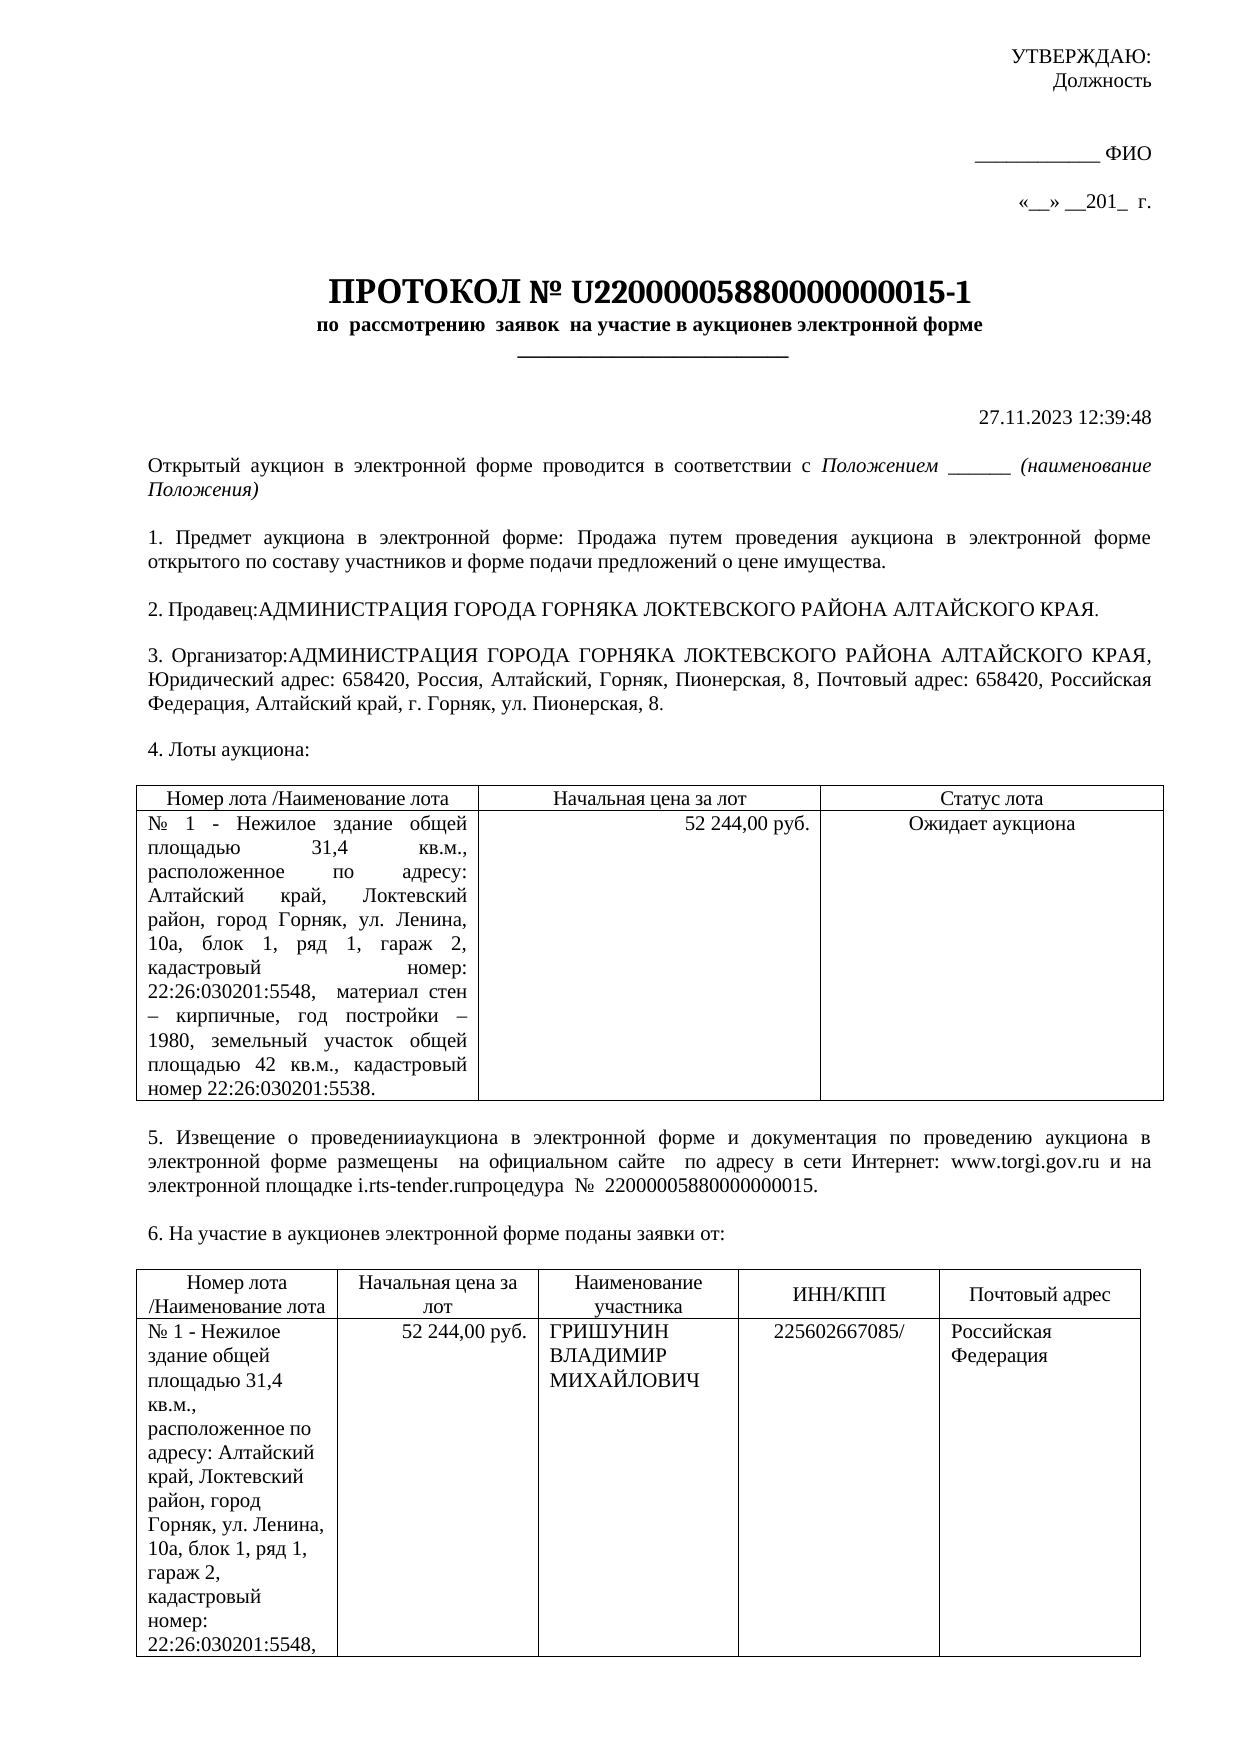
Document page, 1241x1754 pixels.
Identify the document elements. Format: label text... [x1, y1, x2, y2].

text __________________________ [154, 336, 1152, 360]
table_cell 52 244,00 руб. [338, 1319, 538, 1656]
text «__» __201_ г. [148, 189, 1152, 213]
table_cell 225602667085/ [739, 1319, 939, 1656]
text 1. Предмет аукциона в электронной форме: Продажа путем проведения аукциона в электронной форме открытого по составу участников и форме подачи предложений о цене имущества. [148, 525, 1152, 573]
text 2. Продавец:АДМИНИСТРАЦИЯ ГОРОДА ГОРНЯКА ЛОКТЕВСКОГО РАЙОНА АЛТАЙСКОГО КРАЯ. [148, 597, 1152, 621]
table_cell Ожидает аукциона [821, 811, 1163, 1100]
text по рассмотрению заявок на участие в аукционев электронной форме [148, 312, 1152, 336]
table_header Почтовый адрес [940, 1270, 1140, 1318]
text Открытый аукцион в электронной форме проводится в соответствии с Положением ______ (наименование Положения) [148, 453, 1152, 501]
table_header Номер лота /Наименование лота [137, 786, 478, 810]
table_header Статус лота [821, 786, 1163, 810]
text 4. Лоты аукциона: [148, 737, 1152, 761]
text 3. Организатор:АДМИНИСТРАЦИЯ ГОРОДА ГОРНЯКА ЛОКТЕВСКОГО РАЙОНА АЛТАЙСКОГО КРАЯ, Юридический адрес: 658420, Россия, Алтайский, Горняк, Пионерская, 8, Почтовый адрес: 658420, Российская Федерация, Алтайский край, г. Горняк, ул. Пионерская, 8. [148, 643, 1152, 715]
table_header Начальная цена за лот [338, 1270, 538, 1318]
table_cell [940, 1319, 1140, 1656]
subtitle ПРОТОКОЛ № U22000005880000000015-1 [148, 273, 1152, 312]
text 5. Извещение о проведенииаукциона в электронной форме и документация по проведению аукциона в электронной форме размещены на официальном сайте по адресу в сети Интернет: www.torgi.gov.ru и на электронной площадке i.rts-tender.ruпроцедура № 22000005880000000015. [148, 1125, 1152, 1197]
table_cell 52 244,00 руб. [479, 811, 820, 1100]
table_header ИНН/КПП [739, 1270, 939, 1318]
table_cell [539, 1319, 738, 1656]
table_header Начальная цена за лот [479, 786, 820, 810]
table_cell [137, 1319, 337, 1656]
text УТВЕРЖДАЮ: [148, 44, 1152, 68]
text Должность [148, 68, 1152, 92]
text 27.11.2023 12:39:48 [148, 405, 1152, 429]
text ____________ ФИО [148, 141, 1152, 165]
table_header Номер лота /Наименование лота [137, 1270, 337, 1318]
table_header Наименование участника [539, 1270, 738, 1318]
text 6. На участие в аукционев электронной форме поданы заявки от: [148, 1221, 1152, 1245]
